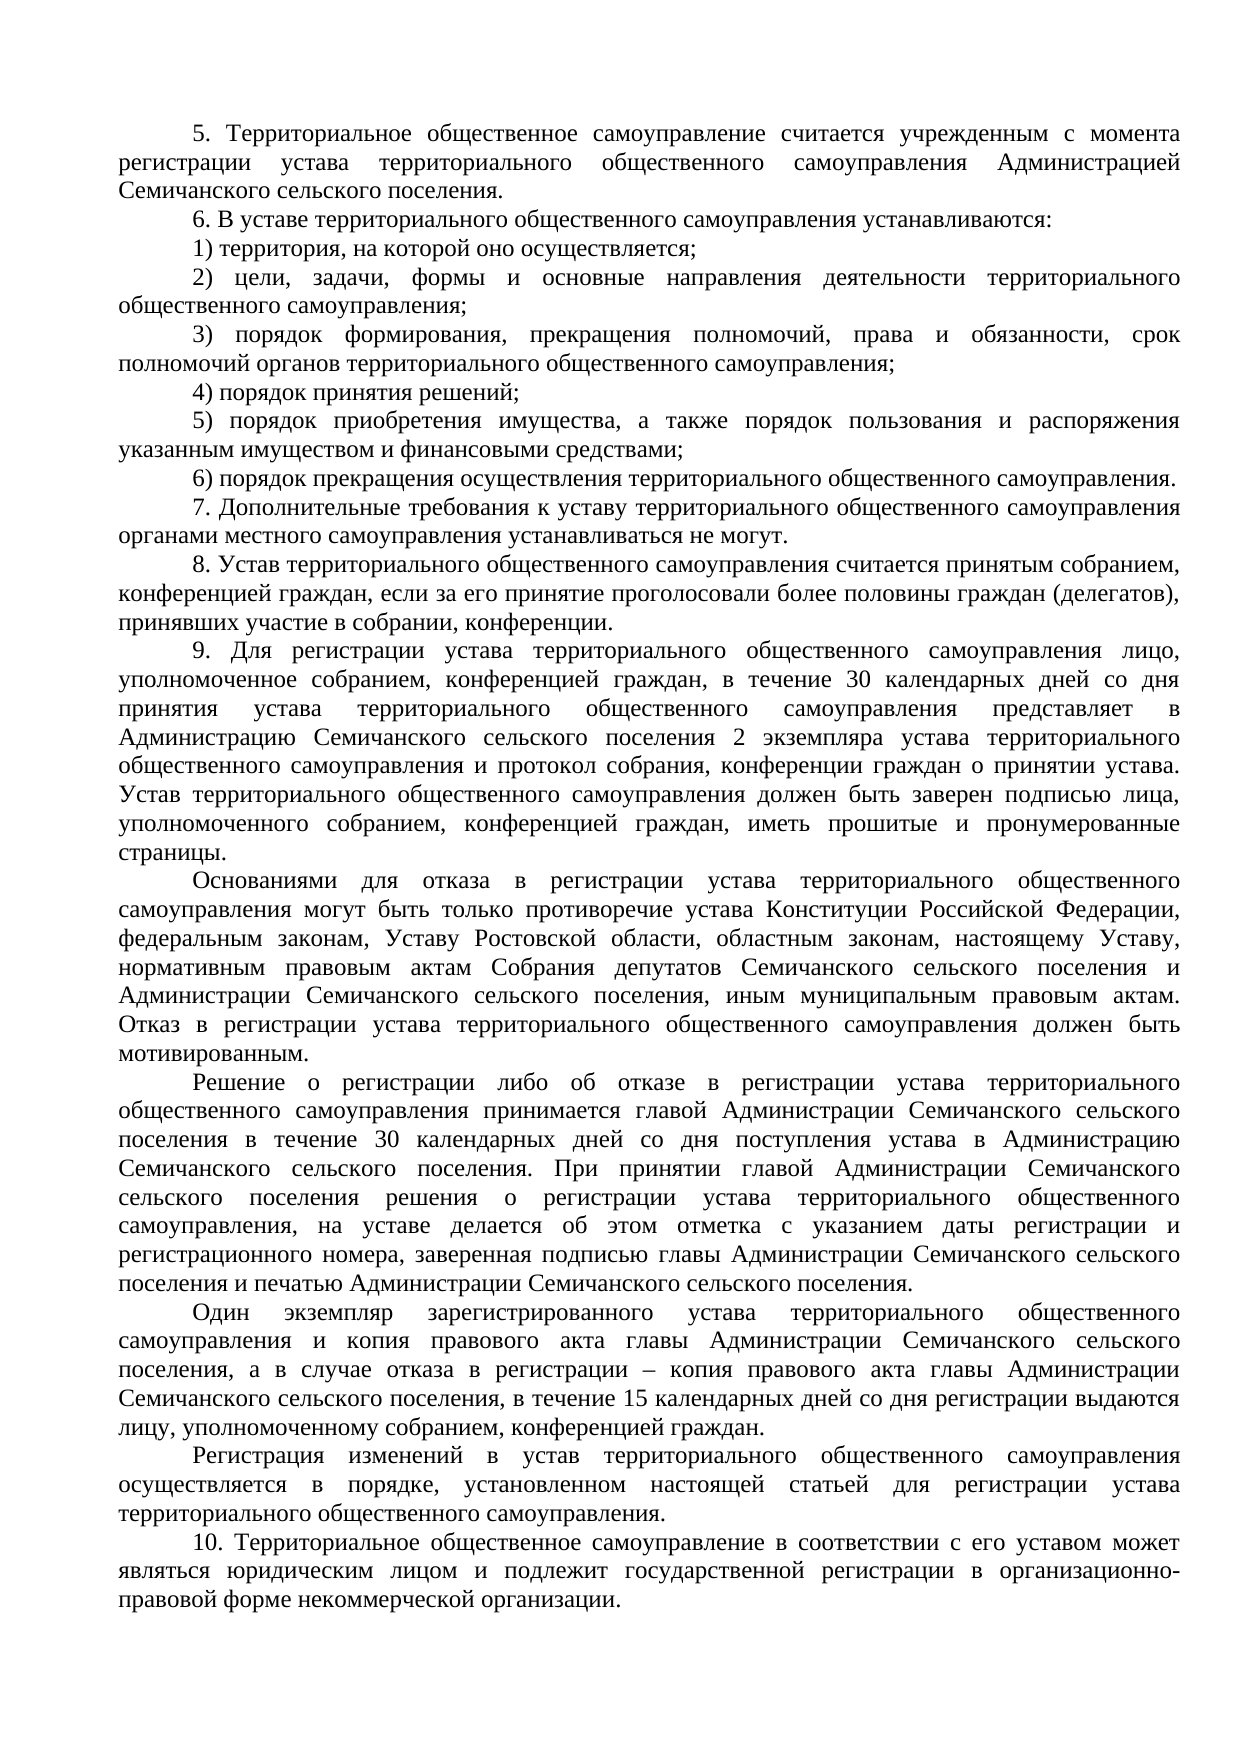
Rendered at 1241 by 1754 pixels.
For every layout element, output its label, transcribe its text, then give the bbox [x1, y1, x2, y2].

text Один экземпляр зарегистрированного устава территориального общественного самоуправления и копия правового акта главы Администрации Семичанского сельского поселения, а в случае отказа в регистрации – копия правового акта главы Администрации Семичанского сельского поселения, в течение 15 календарных дней со дня регистрации выдаются лицу, уполномоченному собранием, конференцией граждан. [118, 1297, 1181, 1441]
text 10. Территориальное общественное самоуправление в соответствии с его уставом может являться юридическим лицом и подлежит государственной регистрации в организационно-правовой форме некоммерческой организации. [118, 1527, 1181, 1613]
text 6) порядок прекращения осуществления территориального общественного самоуправления. [118, 463, 1181, 492]
text Регистрация изменений в устав территориального общественного самоуправления осуществляется в порядке, установленном настоящей статьей для регистрации устава территориального общественного самоуправления. [118, 1441, 1181, 1527]
text 6. В уставе территориального общественного самоуправления устанавливаются: [118, 204, 1181, 233]
text Решение о регистрации либо об отказе в регистрации устава территориального общественного самоуправления принимается главой Администрации Семичанского сельского поселения в течение 30 календарных дней со дня поступления устава в Администрацию Семичанского сельского поселения. При принятии главой Администрации Семичанского сельского поселения решения о регистрации устава территориального общественного самоуправления, на уставе делается об этом отметка с указанием даты регистрации и регистрационного номера, заверенная подписью главы Администрации Семичанского сельского поселения и печатью Администрации Семичанского сельского поселения. [118, 1067, 1181, 1297]
text Основаниями для отказа в регистрации устава территориального общественного самоуправления могут быть только противоречие устава Конституции Российской Федерации, федеральным законам, Уставу Ростовской области, областным законам, настоящему Уставу, нормативным правовым актам Собрания депутатов Семичанского сельского поселения и Администрации Семичанского сельского поселения, иным муниципальным правовым актам. Отказ в регистрации устава территориального общественного самоуправления должен быть мотивированным. [118, 866, 1181, 1067]
text 8. Устав территориального общественного самоуправления считается принятым собранием, конференцией граждан, если за его принятие проголосовали более половины граждан (делегатов), принявших участие в собрании, конференции. [118, 549, 1181, 636]
text 5. Территориальное общественное самоуправление считается учрежденным с момента регистрации устава территориального общественного самоуправления Администрацией Семичанского сельского поселения. [118, 118, 1181, 204]
text 4) порядок принятия решений; [118, 377, 1181, 406]
text 1) территория, на которой оно осуществляется; [118, 233, 1181, 262]
text 9. Для регистрации устава территориального общественного самоуправления лицо, уполномоченное собранием, конференцией граждан, в течение 30 календарных дней со дня принятия устава территориального общественного самоуправления представляет в Администрацию Семичанского сельского поселения 2 экземпляра устава территориального общественного самоуправления и протокол собрания, конференции граждан о принятии устава. Устав территориального общественного самоуправления должен быть заверен подписью лица, уполномоченного собранием, конференцией граждан, иметь прошитые и пронумерованные страницы. [118, 636, 1181, 866]
text 3) порядок формирования, прекращения полномочий, права и обязанности, срок полномочий органов территориального общественного самоуправления; [118, 319, 1181, 377]
text 2) цели, задачи, формы и основные направления деятельности территориального общественного самоуправления; [118, 262, 1181, 319]
text 5) порядок приобретения имущества, а также порядок пользования и распоряжения указанным имуществом и финансовыми средствами; [118, 406, 1181, 463]
text 7. Дополнительные требования к уставу территориального общественного самоуправления органами местного самоуправления устанавливаться не могут. [118, 492, 1181, 549]
